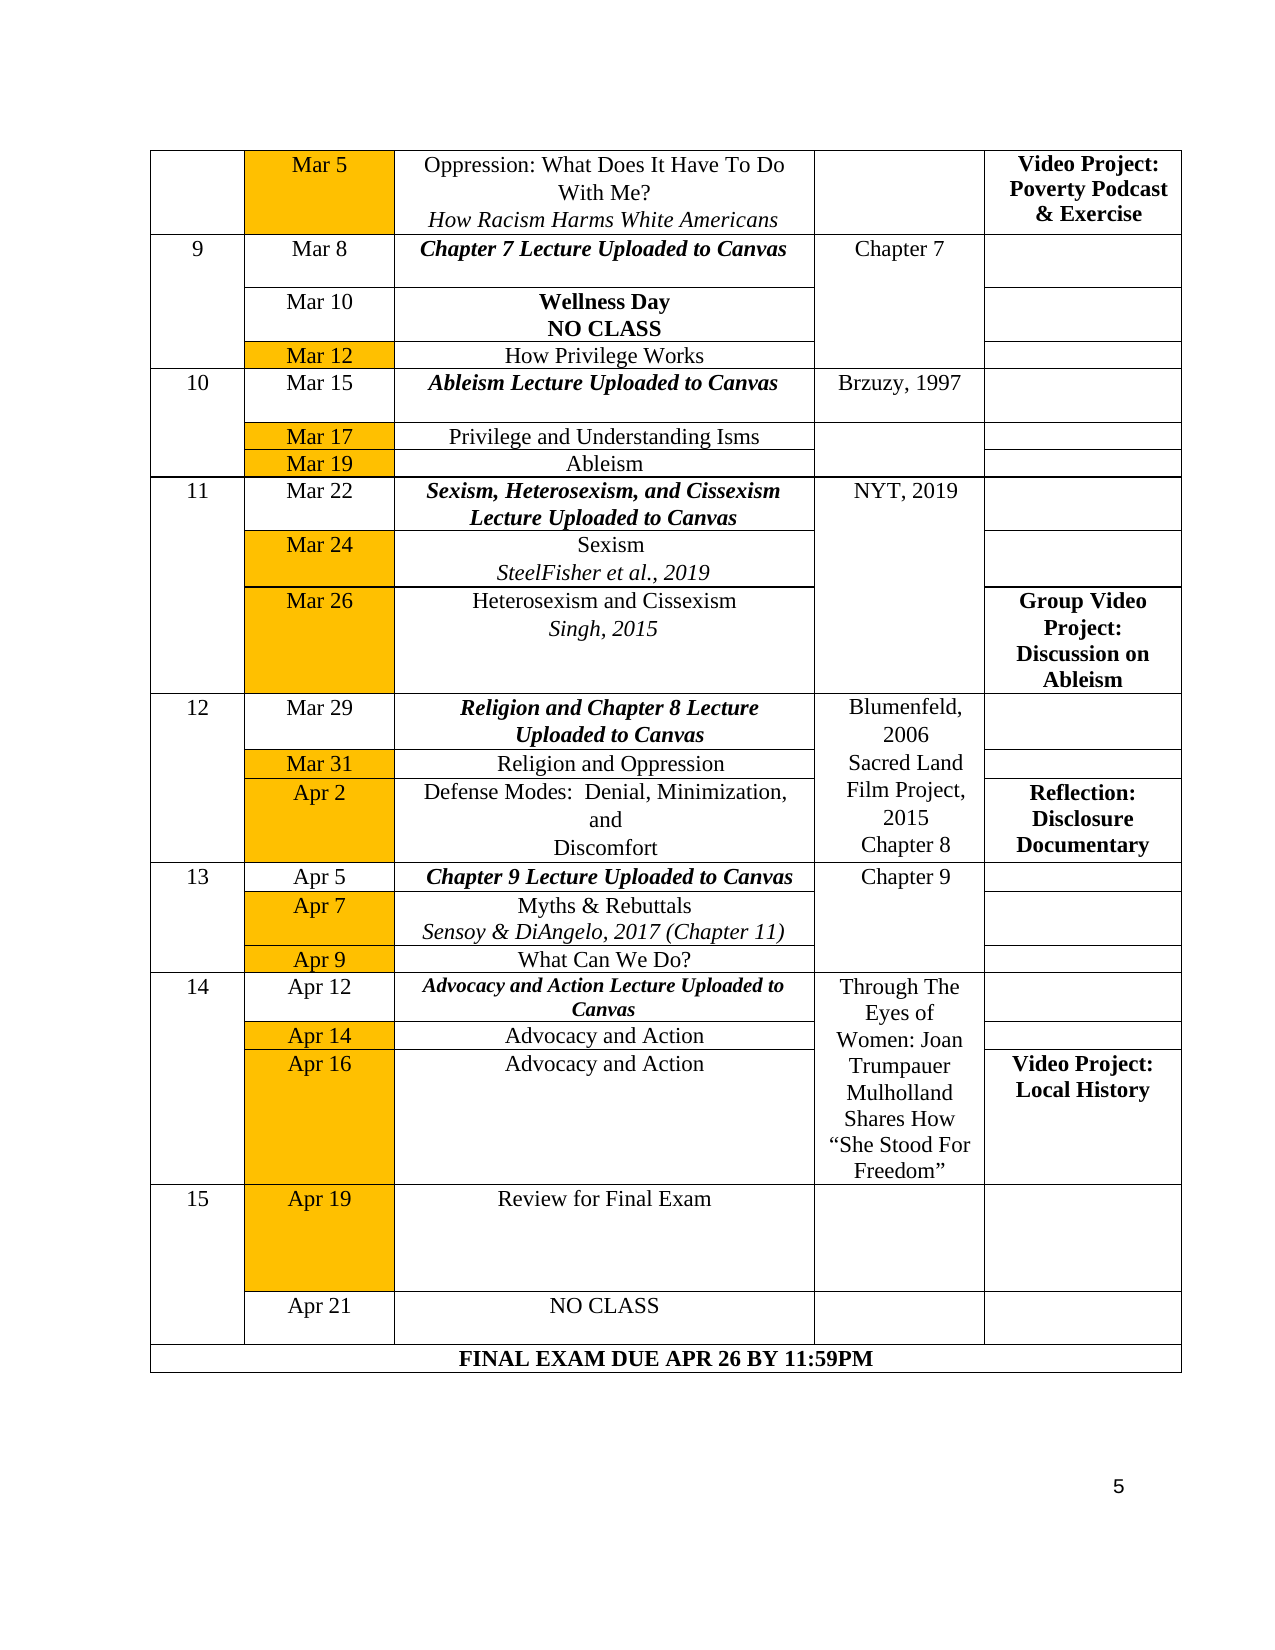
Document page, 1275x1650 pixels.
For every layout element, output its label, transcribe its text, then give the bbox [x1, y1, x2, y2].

table_cell FINAL EXAM DUE APR 26 BY 11:59PM [151, 1345, 1181, 1372]
table_cell Mar 5 [245, 151, 394, 234]
table_cell 14 [151, 973, 244, 1184]
table_cell Apr 14 [245, 1022, 394, 1049]
table_cell Apr 9 [245, 946, 394, 972]
table_cell Advocacy and Action Lecture Uploaded to Canvas [395, 973, 814, 1021]
table_cell [985, 288, 1181, 341]
table_cell Ableism Lecture Uploaded to Canvas [395, 369, 814, 422]
table_cell [985, 892, 1181, 945]
table_cell Religion and Oppression [395, 750, 814, 778]
table_cell Mar 22 [245, 478, 394, 530]
table_cell Apr 7 [245, 892, 394, 945]
table_cell [815, 1185, 984, 1291]
table_cell What Can We Do? [395, 946, 814, 972]
table_cell Heterosexism and Cissexism Singh, 2015 [395, 588, 814, 693]
table_cell Mar 10 [245, 288, 394, 341]
table_cell [985, 973, 1181, 1021]
table_cell Blumenfeld, 2006 Sacred Land Film Project, 2015 Chapter 8 [815, 694, 984, 862]
table_cell Chapter 9 Lecture Uploaded to Canvas [395, 863, 814, 891]
table_cell Brzuzy, 1997 [815, 369, 984, 422]
table_cell Religion and Chapter 8 Lecture Uploaded to Canvas [395, 694, 814, 749]
table_cell Group Video Project: Discussion on Ableism [985, 588, 1181, 693]
table_cell Mar 19 [245, 450, 394, 476]
table_cell 15 [151, 1185, 244, 1344]
table_cell Apr 12 [245, 973, 394, 1021]
table_cell Myths & Rebuttals Sensoy & DiAngelo, 2017 (Chapter 11) [395, 892, 814, 945]
table_cell [985, 694, 1181, 749]
table_cell [985, 369, 1181, 422]
table_cell Privilege and Understanding Isms [395, 423, 814, 449]
table_cell Apr 16 [245, 1050, 394, 1184]
table_cell [985, 342, 1181, 368]
table_cell Video Project: Local History [985, 1050, 1181, 1184]
table_cell Defense Modes: Denial, Minimization, and Discomfort [395, 779, 814, 862]
table_cell Mar 29 [245, 694, 394, 749]
table_cell [985, 450, 1181, 476]
table_cell Mar 15 [245, 369, 394, 422]
table_cell Review for Final Exam [395, 1185, 814, 1291]
table_cell [985, 423, 1181, 449]
table_cell [985, 478, 1181, 530]
table_cell [985, 750, 1181, 778]
table_cell Ableism [395, 450, 814, 476]
table_cell 9 [151, 235, 244, 368]
table_cell [985, 946, 1181, 972]
table_cell Oppression: What Does It Have To Do With Me? How Racism Harms White Americans [395, 151, 814, 234]
table_cell [985, 235, 1181, 287]
table_cell 11 [151, 478, 244, 693]
table_cell Reflection: Disclosure Documentary [985, 779, 1181, 862]
table_cell [985, 1022, 1181, 1049]
table_cell [985, 863, 1181, 891]
table_cell How Privilege Works [395, 342, 814, 368]
table_cell Mar 31 [245, 750, 394, 778]
table_cell Apr 5 [245, 863, 394, 891]
table_cell [815, 1292, 984, 1344]
table_cell [985, 1292, 1181, 1344]
table_cell Mar 24 [245, 531, 394, 586]
table_cell 13 [151, 863, 244, 972]
table_cell Mar 26 [245, 588, 394, 693]
table_cell Through The Eyes of Women: Joan Trumpauer Mulholland Shares How “She Stood For Freedom” [815, 973, 984, 1184]
table_cell Apr 21 [245, 1292, 394, 1344]
table_cell Chapter 9 [815, 863, 984, 972]
table_cell [985, 1185, 1181, 1291]
table_cell Sexism SteelFisher et al., 2019 [395, 531, 814, 586]
table_cell [985, 531, 1181, 586]
table_cell Mar 12 [245, 342, 394, 368]
table_cell Chapter 7 [815, 235, 984, 368]
table_cell Video Project: Poverty Podcast & Exercise [985, 151, 1181, 234]
table_cell [815, 423, 984, 476]
table_cell 12 [151, 694, 244, 862]
table_cell Sexism, Heterosexism, and Cissexism Lecture Uploaded to Canvas [395, 478, 814, 530]
table_cell Advocacy and Action [395, 1022, 814, 1049]
table_cell NO CLASS [395, 1292, 814, 1344]
table_cell NYT, 2019 [815, 478, 984, 693]
table_cell Mar 8 [245, 235, 394, 287]
table_cell Apr 2 [245, 779, 394, 862]
table_cell Mar 17 [245, 423, 394, 449]
table_cell Wellness Day NO CLASS [395, 288, 814, 341]
table_cell 10 [151, 369, 244, 476]
table_cell Apr 19 [245, 1185, 394, 1291]
table_cell Advocacy and Action [395, 1050, 814, 1184]
table_cell Chapter 7 Lecture Uploaded to Canvas [395, 235, 814, 287]
